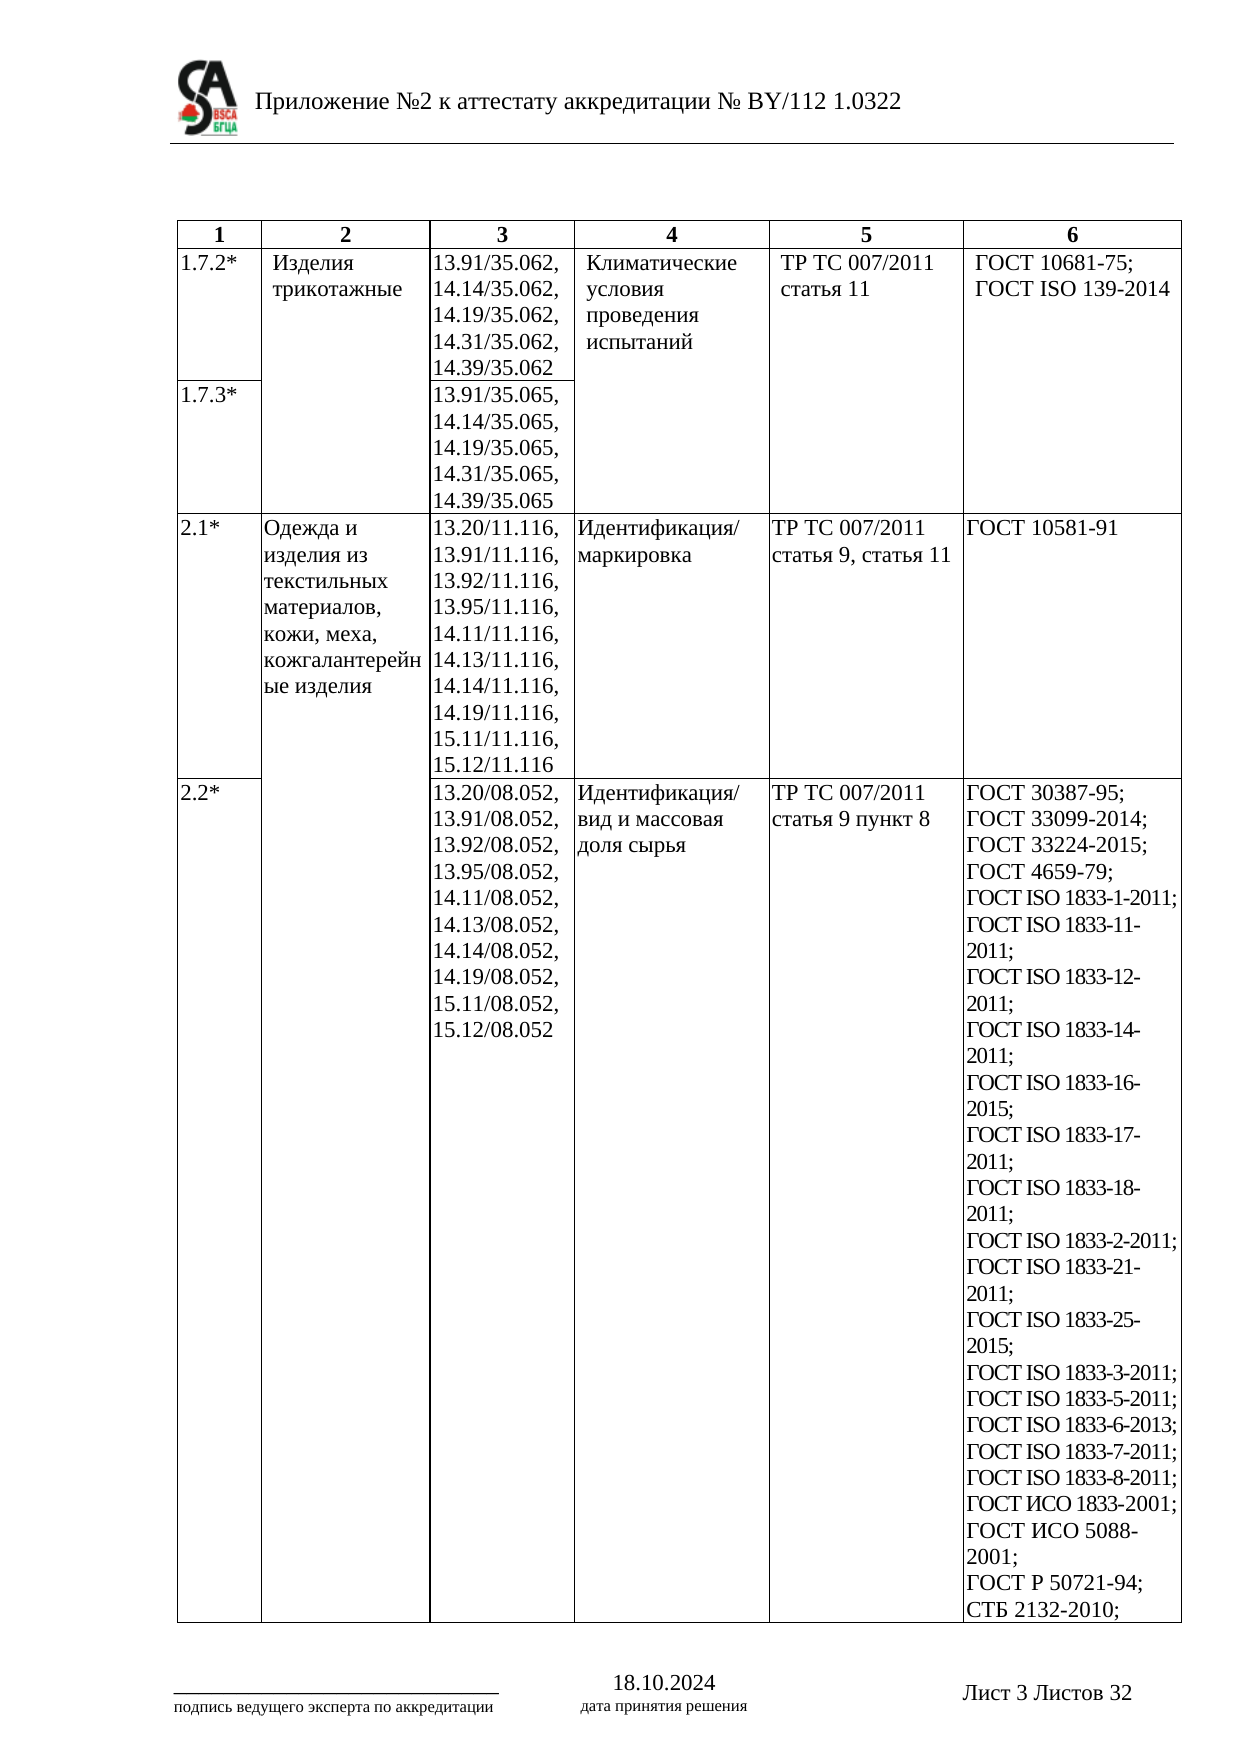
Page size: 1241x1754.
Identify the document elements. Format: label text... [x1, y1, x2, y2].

table_cell Изделия трикотажные [262, 249, 429, 513]
table_cell Идентификация/маркировка [575, 514, 769, 778]
table_cell Идентификация/вид и массовая доля сырья [575, 779, 769, 1622]
table_cell 1.7.2* [178, 249, 261, 380]
table_header 6 [964, 221, 1181, 248]
table_cell 2.2* [178, 779, 261, 1622]
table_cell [431, 779, 574, 1622]
table_header 3 [431, 221, 574, 248]
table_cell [575, 249, 769, 513]
table_cell ТР ТС 007/2011 статья 9 пункт 8 [770, 779, 963, 1622]
table_header 5 [770, 221, 963, 248]
table_cell ГОСТ 10581-91 [964, 514, 1181, 778]
picture [177, 59, 239, 136]
table_header 1 [178, 221, 261, 248]
table_cell ТР ТС 007/2011 статья 11 [770, 249, 963, 513]
table_header 2 [262, 221, 429, 248]
table_header 4 [575, 221, 769, 248]
table_cell 2.1* [178, 514, 261, 778]
table_cell 1.7.3* [178, 381, 261, 513]
table_cell ТР ТС 007/2011 статья 9, статья 11 [770, 514, 963, 778]
table_cell 13.91/35.062, 14.14/35.062, 14.19/35.062, 14.31/35.062, 14.39/35.062 [431, 249, 574, 380]
table_cell 13.91/35.065, 14.14/35.065, 14.19/35.065, 14.31/35.065, 14.39/35.065 [431, 381, 574, 513]
table_cell 13.20/11.116, 13.91/11.116, 13.92/11.116, 13.95/11.116, 14.11/11.116, 14.13/11.116, 14.14/11.116, 14.19/11.116, 15.11/11.116, 15.12/11.116 [431, 514, 574, 778]
table_cell ГОСТ 10681-75; ГОСТ ISO 139-2014 [964, 249, 1181, 513]
table_cell Одежда и изделия из текстильных материалов, кожи, меха, кожгалантерейные изделия [262, 514, 429, 1622]
